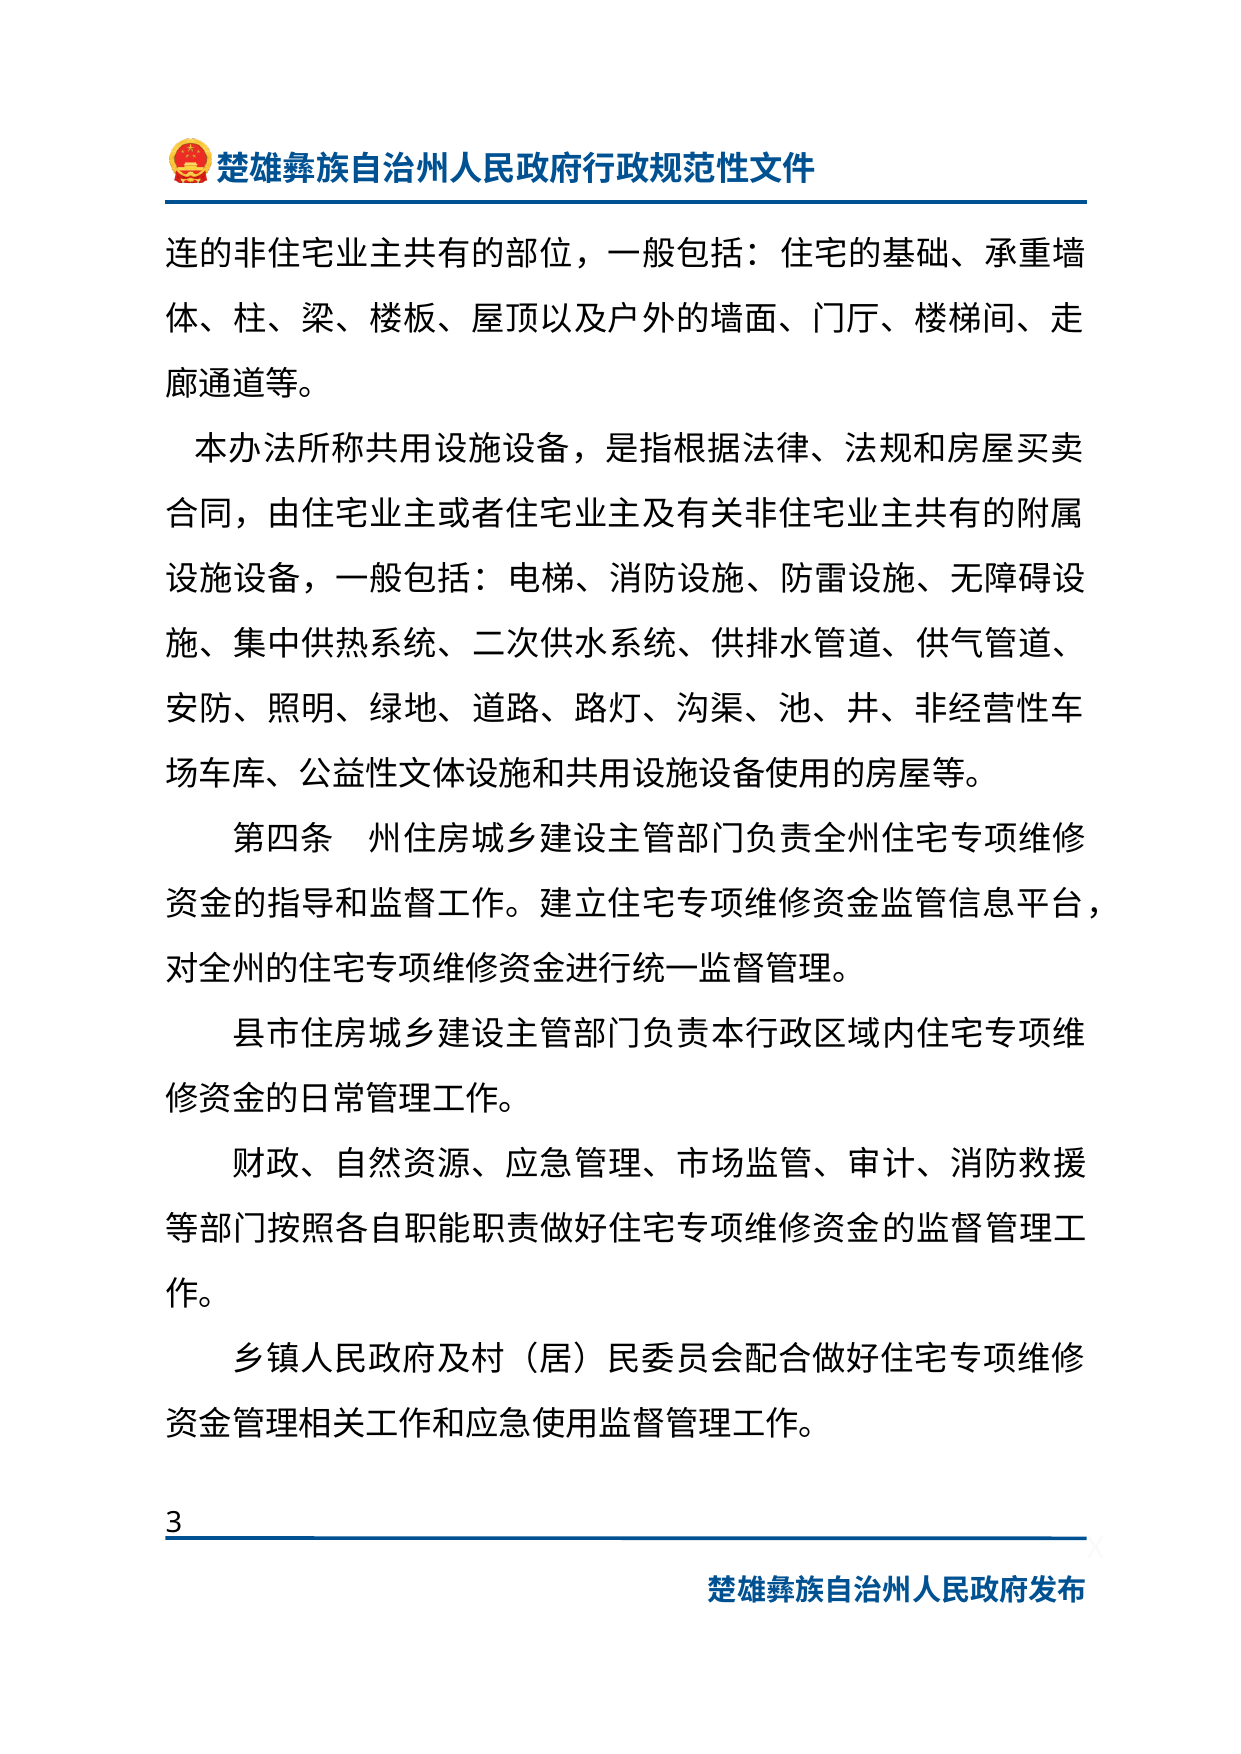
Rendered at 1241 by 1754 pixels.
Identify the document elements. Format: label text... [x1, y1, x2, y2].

text 乡镇人民政府及村（居）民委员会配合做好住宅专项维修资金管理相关工作和应急使用监督管理工作。 [165, 1324, 1087, 1454]
subtitle 县市住房城乡建设主管部门负责本行政区域内住宅专项维修资金的日常管理工作。 [165, 999, 1087, 1129]
picture [165, 136, 216, 187]
text 第四条 州住房城乡建设主管部门负责全州住宅专项维修资金的指导和监督工作。建立住宅专项维修资金监管信息平台，对全州的住宅专项维修资金进行统一监督管理。 [165, 804, 1087, 999]
text 财政、自然资源、应急管理、市场监管、审计、消防救援等部门按照各自职能职责做好住宅专项维修资金的监督管理工作。 [165, 1129, 1087, 1324]
